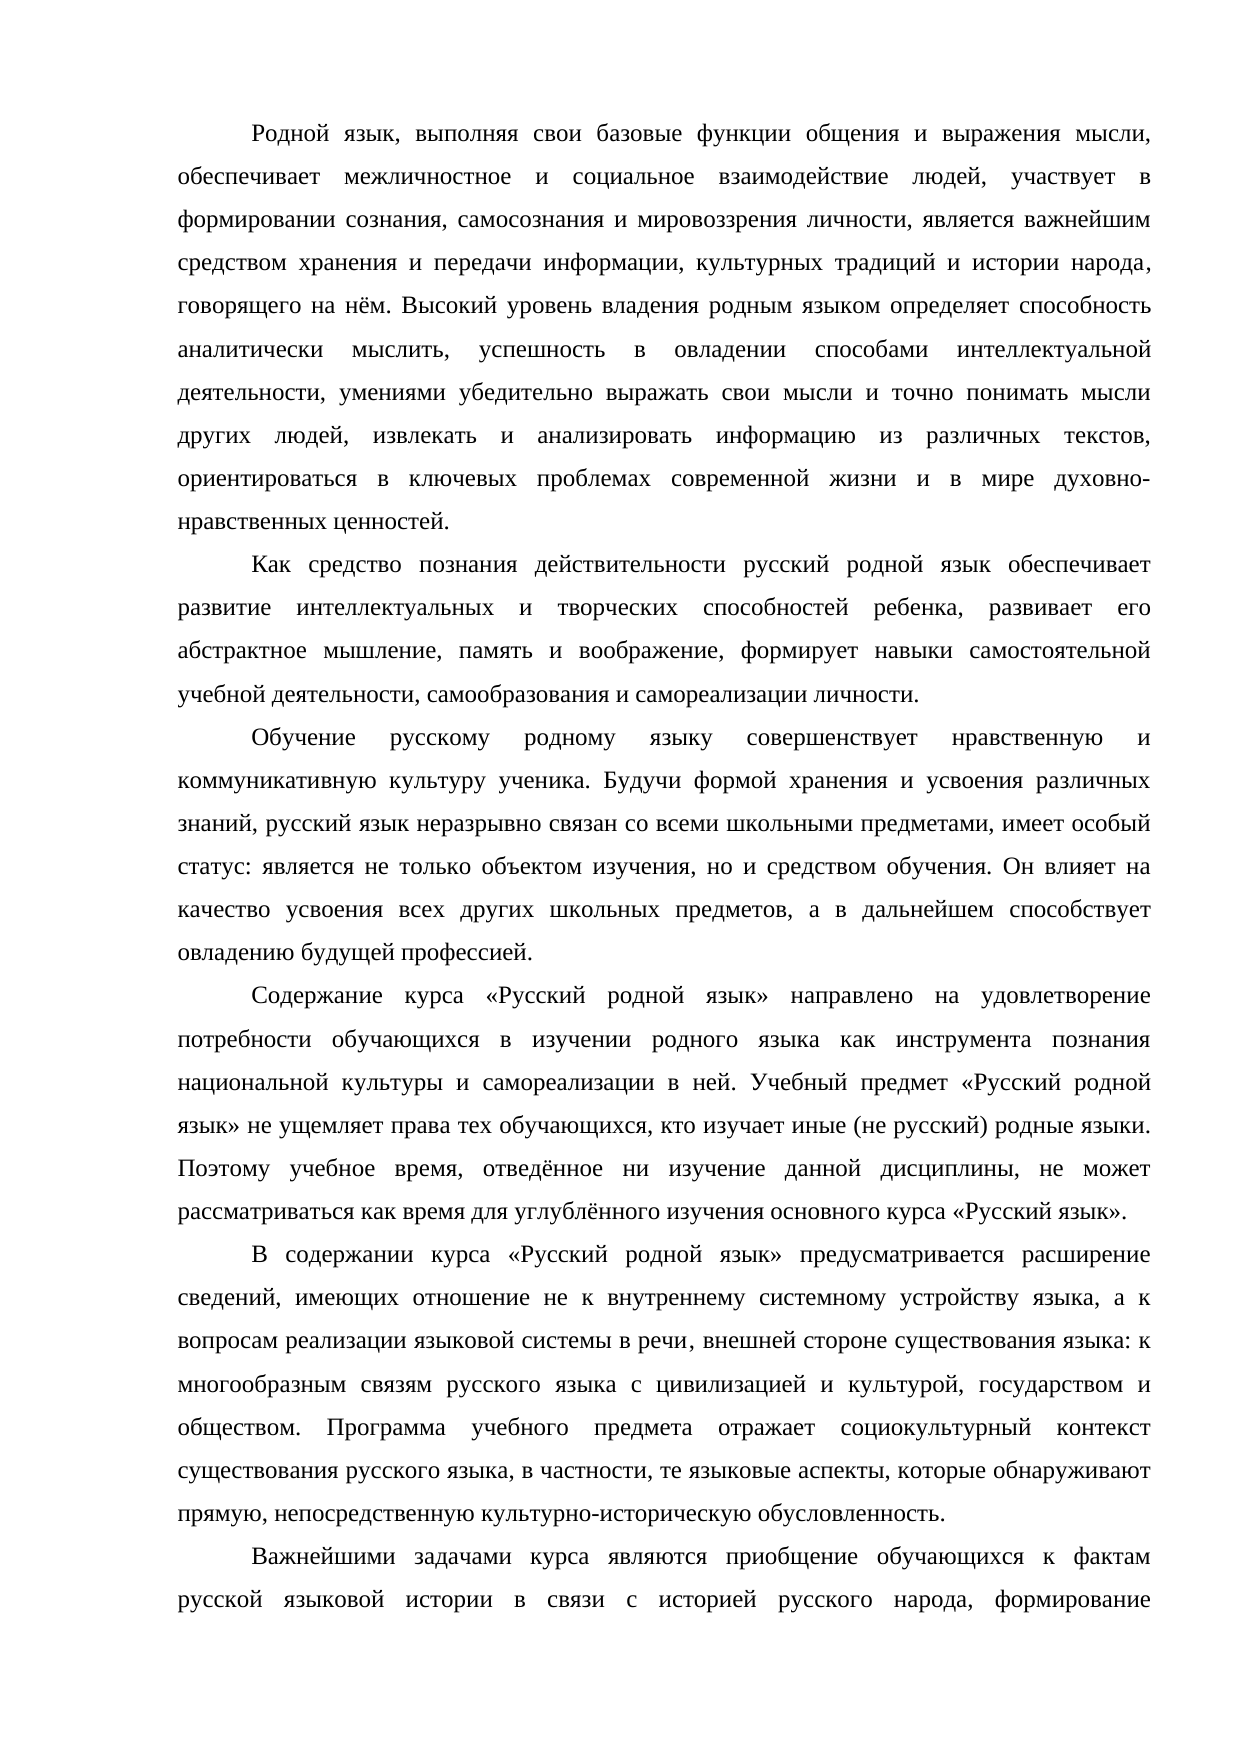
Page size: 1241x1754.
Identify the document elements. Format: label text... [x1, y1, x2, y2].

text Обучение русскому родному языку совершенствует нравственную и коммуникативную культуру ученика. Будучи формой хранения и усвоения различных знаний, русский язык неразрывно связан со всеми школьными предметами, имеет особый статус: является не только объектом изучения, но и средством обучения. Он влияет на качество усвоения всех других школьных предметов, а в дальнейшем способствует овладению будущей профессией. [177, 722, 1152, 966]
text Как средство познания действительности русский родной язык обеспечивает развитие интеллектуальных и творческих способностей ребенка, развивает его абстрактное мышление, память и воображение, формирует навыки самостоятельной учебной деятельности, самообразования и самореализации личности. [177, 549, 1152, 707]
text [177, 1541, 1152, 1613]
text В содержании курса «Русский родной язык» предусматривается расширение сведений, имеющих отношение не к внутреннему системному устройству языка, а к вопросам реализации языковой системы в речи‚ внешней стороне существования языка: к многообразным связям русского языка с цивилизацией и культурой, государством и обществом. Программа учебного предмета отражает социокультурный контекст существования русского языка, в частности, те языковые аспекты, которые обнаруживают прямую, непосредственную культурно-историческую обусловленность. [177, 1239, 1152, 1527]
text Содержание курса «Русский родной язык» направлено на удовлетворение потребности обучающихся в изучении родного языка как инструмента познания национальной культуры и самореализации в ней. Учебный предмет «Русский родной язык» не ущемляет права тех обучающихся, кто изучает иные (не русский) родные языки. Поэтому учебное время, отведённое ни изучение данной дисциплины, не может рассматриваться как время для углублённого изучения основного курса «Русский язык». [177, 981, 1152, 1225]
text Родной язык, выполняя свои базовые функции общения и выражения мысли, обеспечивает межличностное и социальное взаимодействие людей, участвует в формировании сознания, самосознания и мировоззрения личности, является важнейшим средством хранения и передачи информации, культурных традиций и истории народа, говорящего на нём. Высокий уровень владения родным языком определяет способность аналитически мыслить, успешность в овладении способами интеллектуальной деятельности, умениями убедительно выражать свои мысли и точно понимать мысли других людей, извлекать и анализировать информацию из различных текстов, ориентироваться в ключевых проблемах современной жизни и в мире духовно-нравственных ценностей. [177, 118, 1152, 535]
